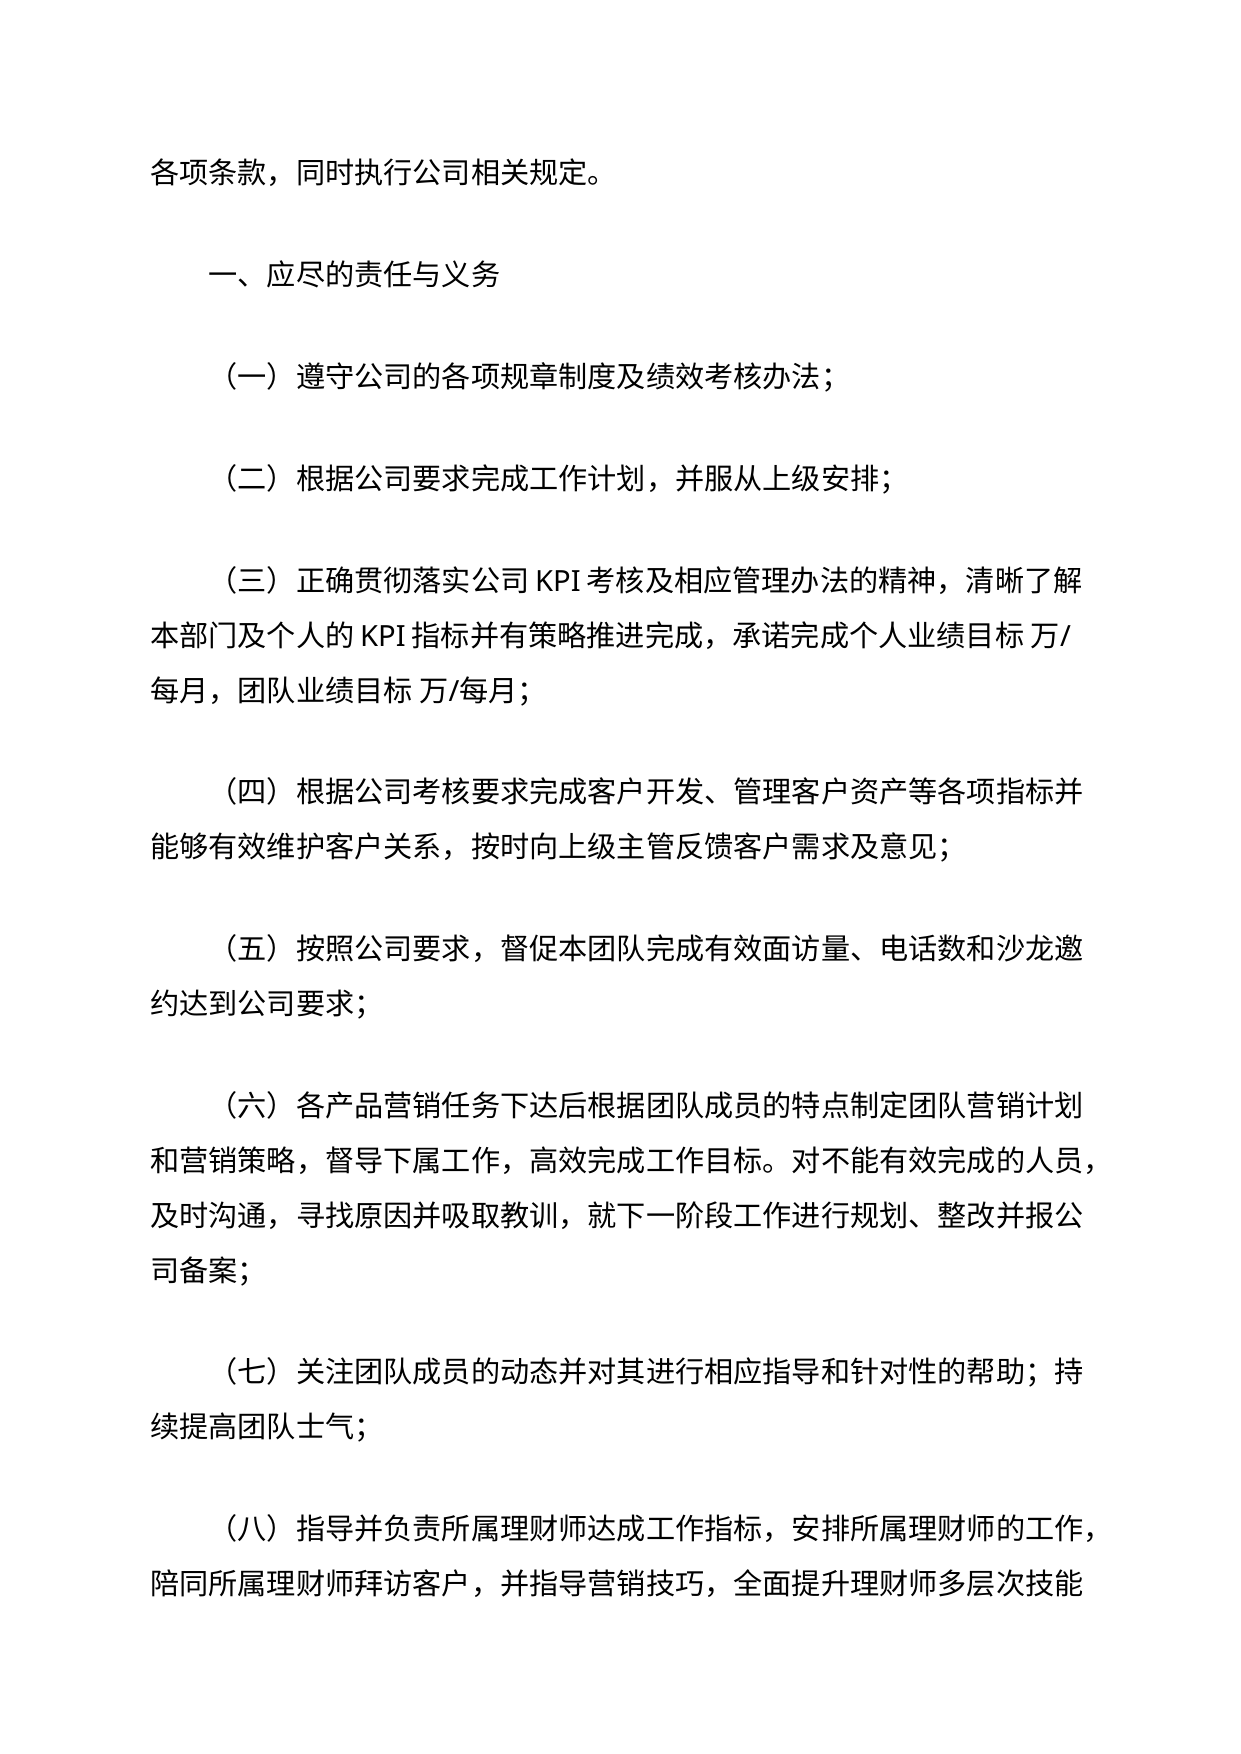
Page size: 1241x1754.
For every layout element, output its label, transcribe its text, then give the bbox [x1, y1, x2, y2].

text （二）根据公司要求完成工作计划，并服从上级安排； [150, 455, 1090, 498]
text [150, 150, 1090, 192]
text （六）各产品营销任务下达后根据团队成员的特点制定团队营销计划和营销策略，督导下属工作，高效完成工作目标。对不能有效完成的人员，及时沟通，寻找原因并吸取教训，就下一阶段工作进行规划、整改并报公司备案； [150, 1082, 1090, 1289]
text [150, 1506, 1090, 1603]
text （五）按照公司要求，督促本团队完成有效面访量、电话数和沙龙邀约达到公司要求； [150, 926, 1090, 1023]
text （一）遵守公司的各项规章制度及绩效考核办法； [150, 353, 1090, 396]
text （七）关注团队成员的动态并对其进行相应指导和针对性的帮助；持续提高团队士气； [150, 1349, 1090, 1446]
text （三）正确贯彻落实公司KPI考核及相应管理办法的精神，清晰了解本部门及个人的KPI指标并有策略推进完成，承诺完成个人业绩目标 万/每月，团队业绩目标 万/每月； [150, 557, 1090, 709]
text （四）根据公司考核要求完成客户开发、管理客户资产等各项指标并能够有效维护客户关系，按时向上级主管反馈客户需求及意见； [150, 769, 1090, 866]
text 一、应尽的责任与义务 [150, 252, 1090, 294]
